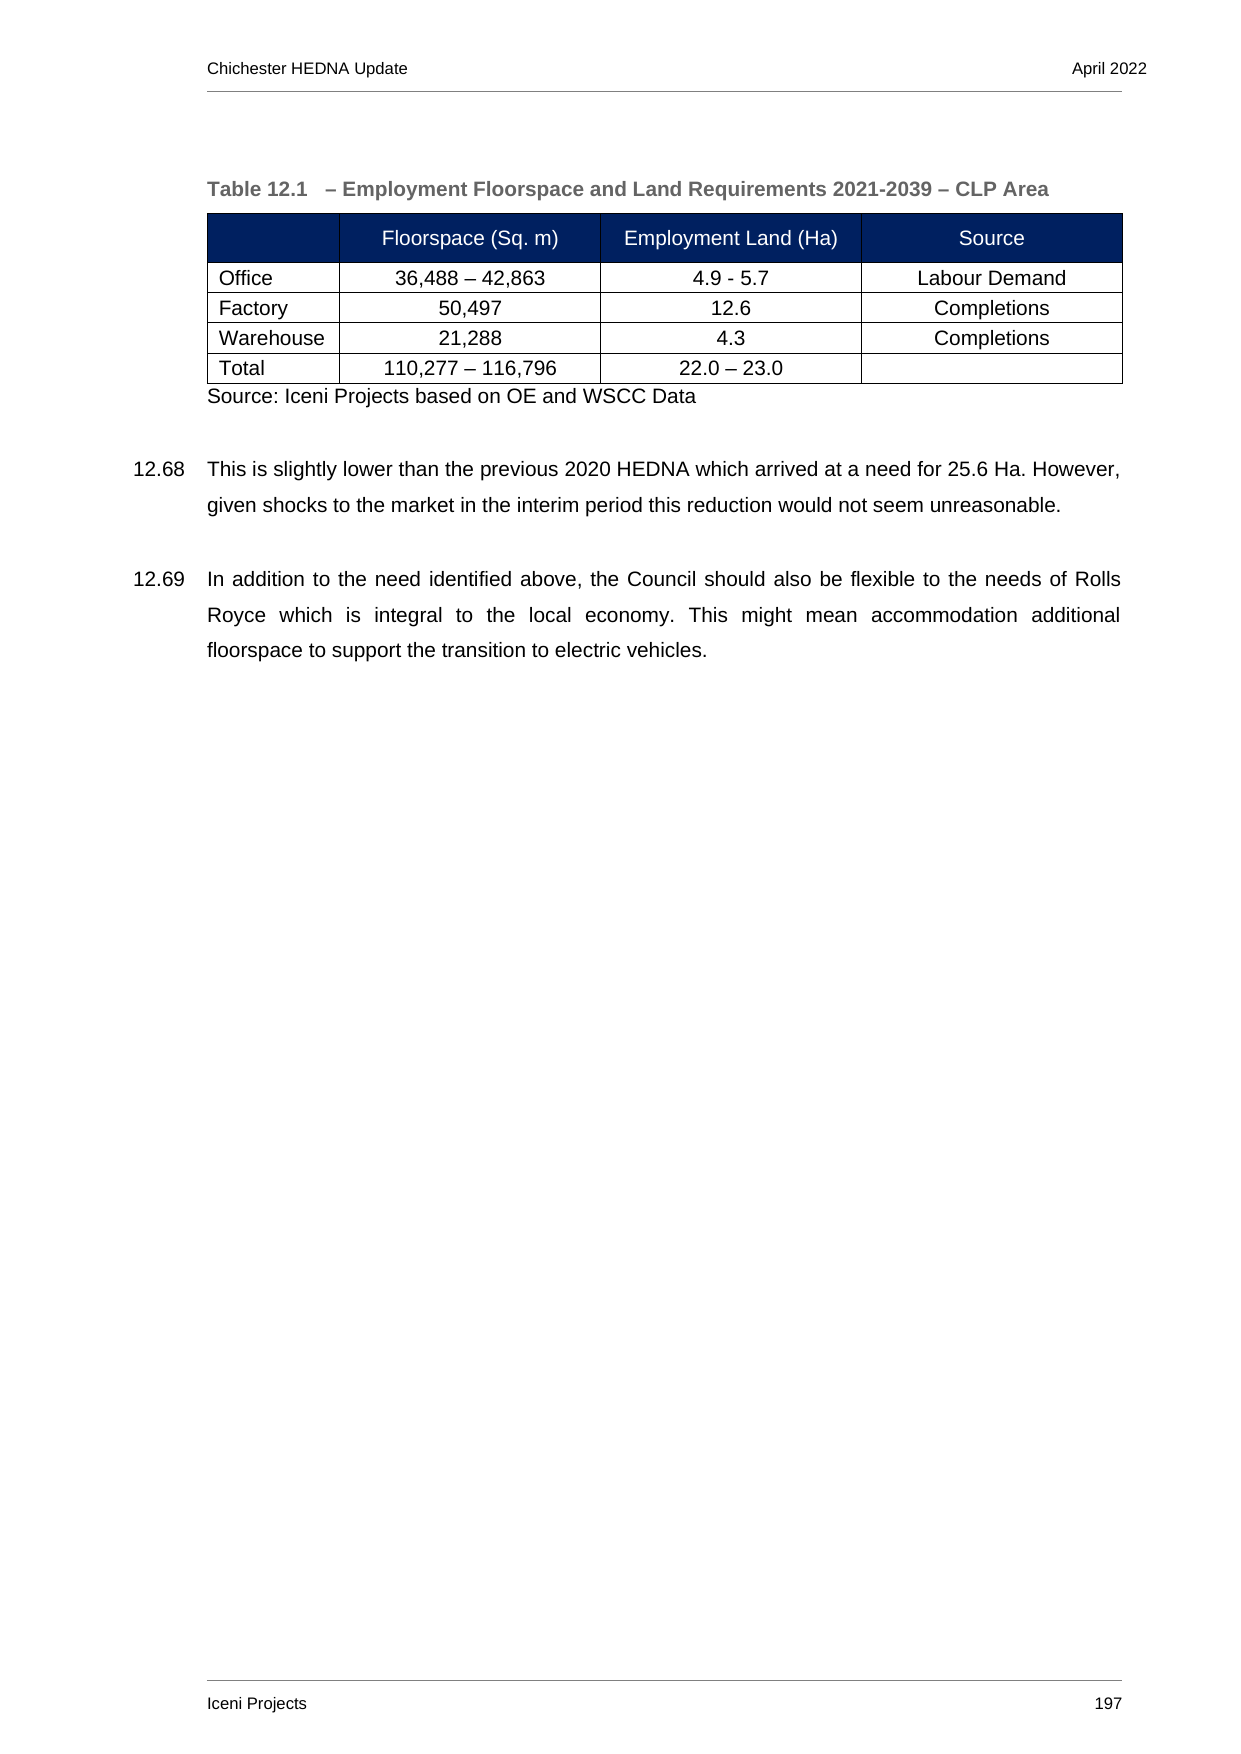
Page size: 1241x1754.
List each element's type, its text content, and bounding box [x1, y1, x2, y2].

list Source: Iceni Projects based on OE and WSCC Data [207, 384, 1122, 408]
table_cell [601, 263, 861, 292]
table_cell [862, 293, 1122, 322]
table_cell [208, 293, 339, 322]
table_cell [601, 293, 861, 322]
list This is slightly lower than the previous 2020 HEDNA which arrived at a need for 25.6 Ha. However, given shocks to the market in the interim period this reduction would not seem unreasonable. [133, 457, 1122, 517]
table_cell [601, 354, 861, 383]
list In addition to the need identified above, the Council should also be flexible to the needs of Rolls Royce which is integral to the local economy. This might mean accommodation additional floorspace to support the transition to electric vehicles. [133, 566, 1122, 662]
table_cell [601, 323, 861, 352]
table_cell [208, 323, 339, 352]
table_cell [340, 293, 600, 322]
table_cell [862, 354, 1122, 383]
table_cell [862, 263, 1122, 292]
subtitle – Employment Floorspace and Land Requirements 2021-2039 – CLP Area [207, 177, 1122, 201]
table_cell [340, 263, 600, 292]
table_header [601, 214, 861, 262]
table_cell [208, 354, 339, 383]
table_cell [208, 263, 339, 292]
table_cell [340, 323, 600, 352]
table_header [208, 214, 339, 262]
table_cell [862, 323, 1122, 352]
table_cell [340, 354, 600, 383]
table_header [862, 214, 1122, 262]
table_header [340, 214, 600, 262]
